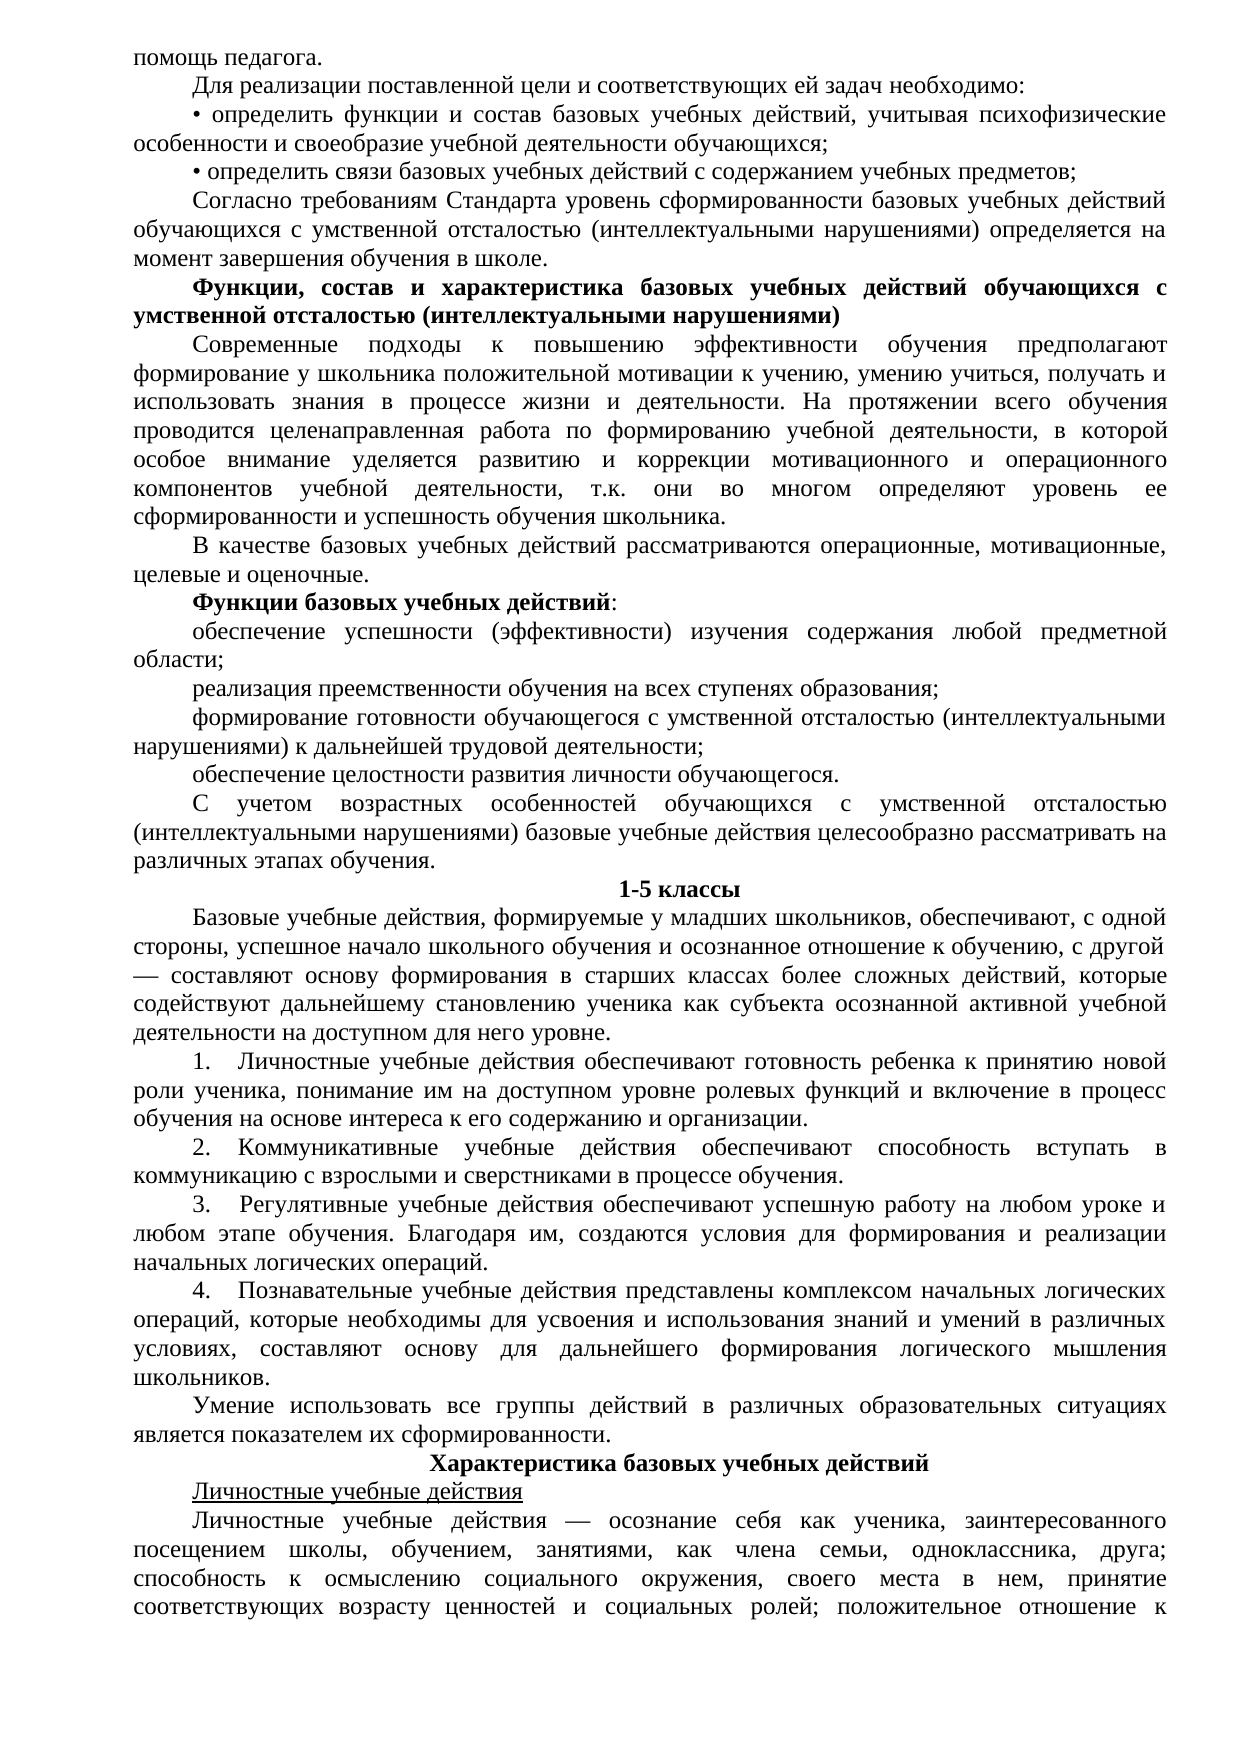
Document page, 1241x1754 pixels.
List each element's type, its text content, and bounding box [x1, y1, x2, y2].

subtitle 1-5 классы [618, 874, 1215, 903]
text Умение использовать все группы действий в различных образовательных ситуациях является показателем их сформированности. [133, 1391, 1167, 1448]
text Согласно требованиям Стандарта уровень сформированности базовых учебных действий обучающихся с умственной отсталостью (интеллектуальными нарушениями) определяется на момент завершения обучения в школе. [133, 185, 1167, 272]
text В качестве базовых учебных действий рассматриваются операционные, мотивационные, целевые и оценочные. [133, 530, 1167, 588]
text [133, 1505, 1167, 1620]
list определить функции и состав базовых учебных действий, учитывая психофизические особенности и своеобразие учебной деятельности обучающихся; [133, 100, 1167, 156]
text Современные подходы к повышению эффективности обучения предполагают формирование у школьника положительной мотивации к учению, умению учиться, получать и использовать знания в процессе жизни и деятельности. На протяжении всего обучения проводится целенаправленная работа по формированию учебной деятельности, в которой особое внимание уделяется развитию и коррекции мотивационного и операционного компонентов учебной деятельности, т.к. они во многом определяют уровень ее сформированности и успешность обучения школьника. [133, 329, 1167, 530]
text Базовые учебные действия, формируемые у младших школьников, обеспечивают, с одной стороны, успешное начало школьного обучения и осознанное отношение к обучению, с другой [133, 903, 1167, 959]
text реализация преемственности обучения на всех ступенях образования; [192, 673, 1215, 702]
text помощь педагога. [133, 42, 1215, 71]
text формирование готовности обучающегося с умственной отсталостью (интеллектуальными нарушениями) к дальнейшей трудовой деятельности; [133, 702, 1167, 759]
text Личностные учебные действия [192, 1477, 1215, 1505]
subtitle Функции базовых учебных действий: [192, 588, 1215, 616]
list Регулятивные учебные действия обеспечивают успешную работу на любом уроке и любом этапе обучения. Благодаря им, создаются условия для формирования и реализации начальных логических операций. [133, 1189, 1167, 1276]
list определить связи базовых учебных действий с содержанием учебных предметов; [192, 157, 1215, 185]
subtitle Характеристика базовых учебных действий [429, 1448, 1215, 1477]
text Для реализации поставленной цели и соответствующих ей задач необходимо: [192, 71, 1215, 99]
text обеспечение успешности (эффективности) изучения содержания любой предметной области; [133, 616, 1167, 673]
subtitle Функции, состав и характеристика базовых учебных действий обучающихся с умственной отсталостью (интеллектуальными нарушениями) [133, 272, 1167, 329]
list Познавательные учебные действия представлены комплексом начальных логических операций, которые необходимы для усвоения и использования знаний и умений в различных условиях, составляют основу для дальнейшего формирования логического мышления школьников. [133, 1276, 1167, 1391]
text обеспечение целостности развития личности обучающегося. [192, 759, 1215, 788]
text — составляют основу формирования в старших классах более сложных действий, которые содействуют дальнейшему становлению ученика как субъекта осознанной активной учебной деятельности на доступном для него уровне. [133, 960, 1168, 1046]
list Личностные учебные действия обеспечивают готовность ребенка к принятию новой роли ученика, понимание им на доступном уровне ролевых функций и включение в процесс обучения на основе интереса к его содержанию и организации. [133, 1046, 1167, 1132]
list Коммуникативные учебные действия обеспечивают способность вступать в коммуникацию с взрослыми и сверстниками в процессе обучения. [133, 1133, 1167, 1189]
text С учетом возрастных особенностей обучающихся с умственной отсталостью (интеллектуальными нарушениями) базовые учебные действия целесообразно рассматривать на различных этапах обучения. [133, 788, 1167, 874]
